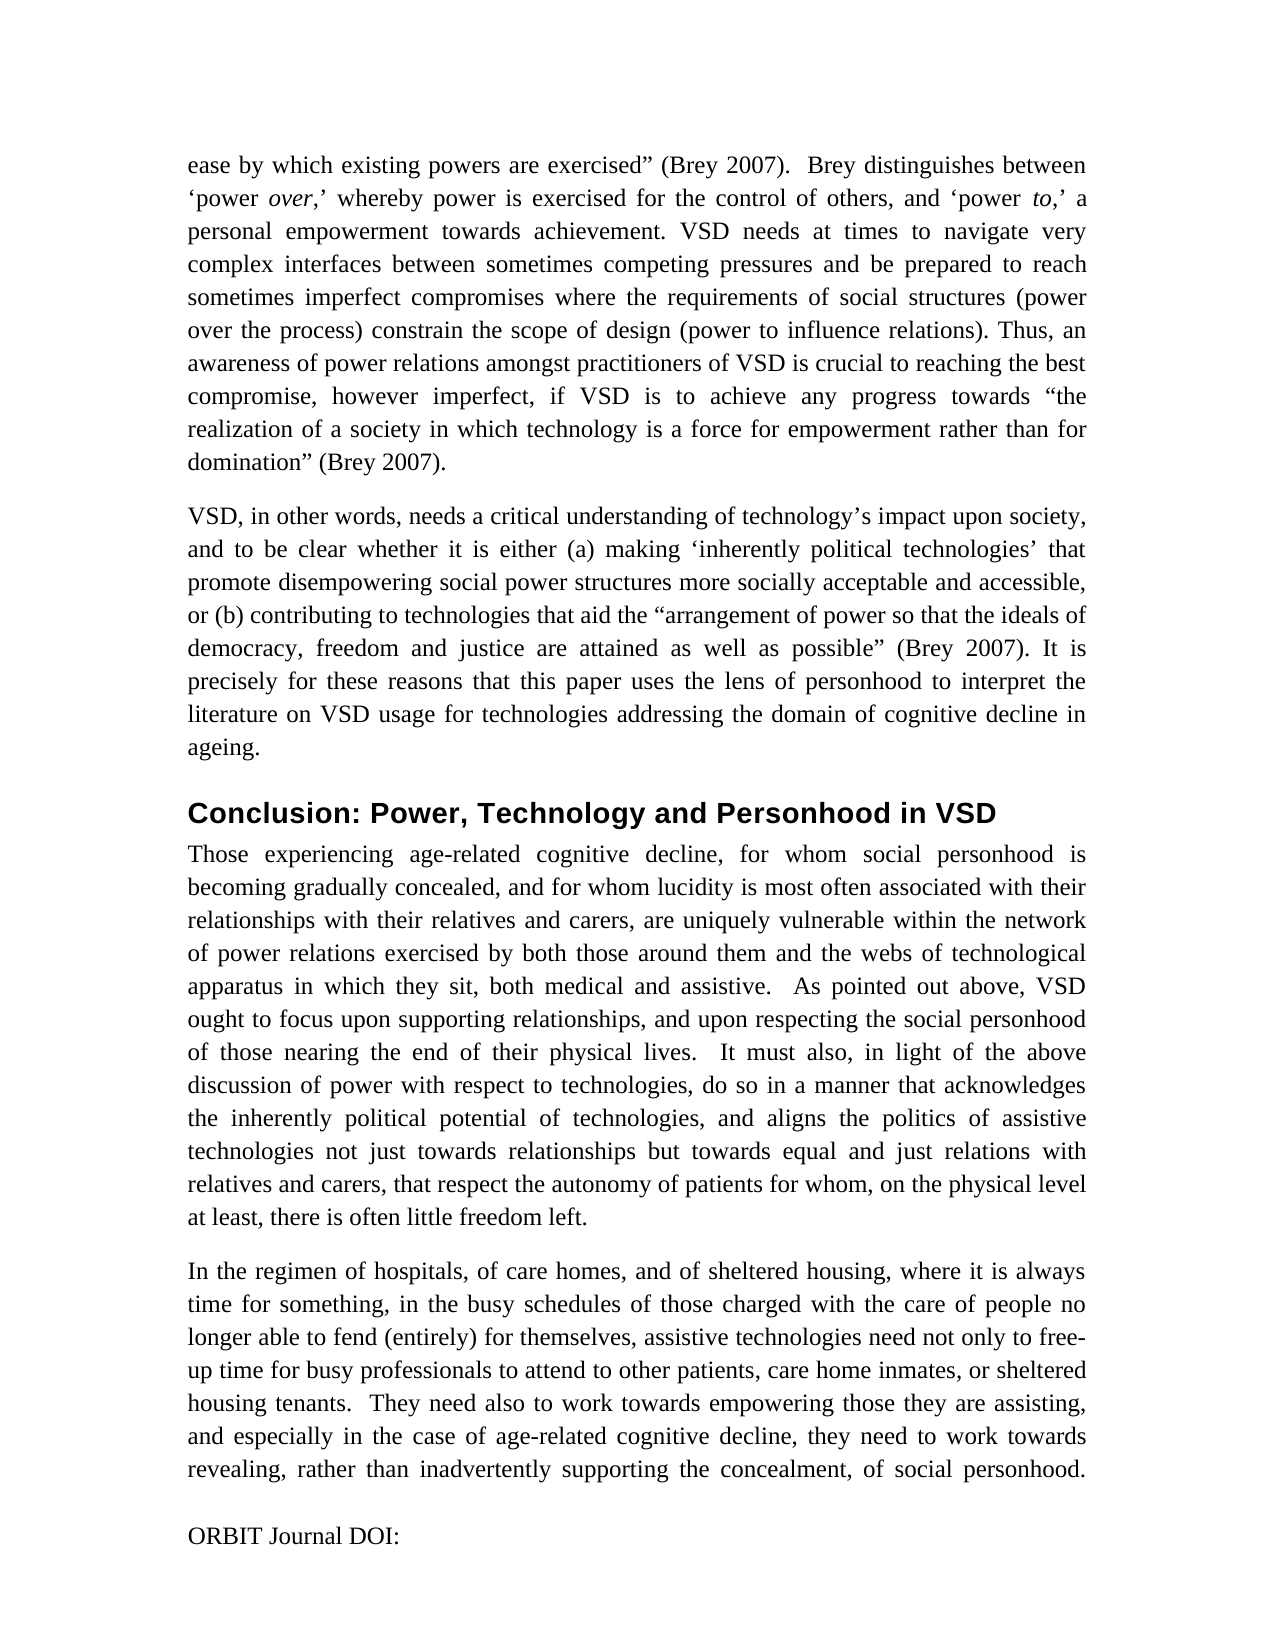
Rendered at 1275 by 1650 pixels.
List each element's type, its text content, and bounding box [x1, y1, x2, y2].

text Those experiencing age-related cognitive decline, for whom social personhood is becoming gradually concealed, and for whom lucidity is most often associated with their relationships with their relatives and carers, are uniquely vulnerable within the network of power relations exercised by both those around them and the webs of technological apparatus in which they sit, both medical and assistive. As pointed out above, VSD ought to focus upon supporting relationships, and upon respecting the social personhood of those nearing the end of their physical lives. It must also, in light of the above discussion of power with respect to technologies, do so in a manner that acknowledges the inherently political potential of technologies, and aligns the politics of assistive technologies not just towards relationships but towards equal and just relations with relatives and carers, that respect the autonomy of patients for whom, on the physical level at least, there is often little freedom left. [187, 839, 1087, 1231]
text VSD, in other words, needs a critical understanding of technology’s impact upon society, and to be clear whether it is either (a) making ‘inherently political technologies’ that promote disempowering social power structures more socially acceptable and accessible, or (b) contributing to technologies that aid the “arrangement of power so that the ideals of democracy, freedom and justice are attained as well as possible” (Brey 2007). It is precisely for these reasons that this paper uses the lens of personhood to interpret the literature on VSD usage for technologies addressing the domain of cognitive decline in ageing. [187, 501, 1087, 761]
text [187, 1256, 1087, 1483]
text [187, 150, 1087, 476]
subtitle Conclusion: Power, Technology and Personhood in VSD [187, 796, 1087, 830]
